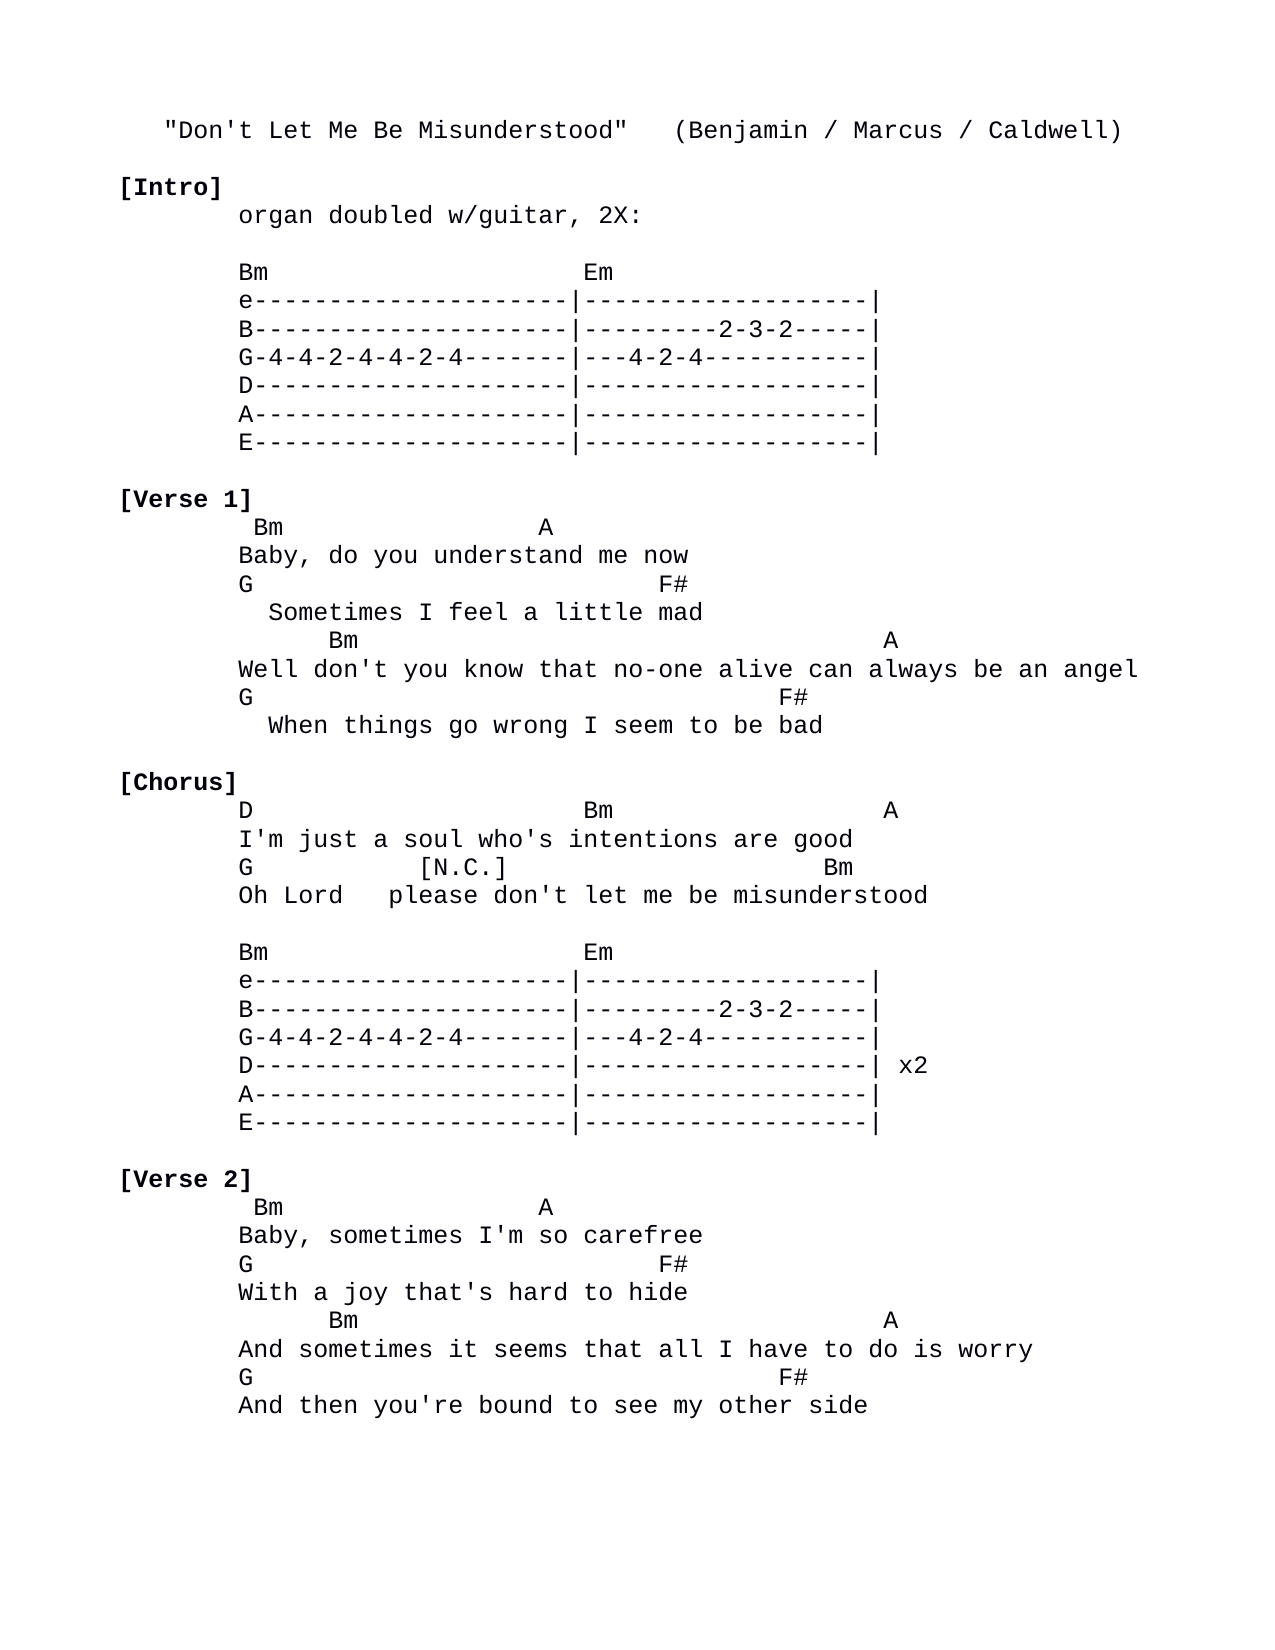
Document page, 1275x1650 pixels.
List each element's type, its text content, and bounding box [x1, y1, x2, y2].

text G [N.C.] Bm [118, 855, 1157, 883]
text And sometimes it seems that all I have to do is worry [118, 1336, 1157, 1365]
text e---------------------|-------------------| [118, 968, 1157, 996]
text And then you're bound to see my other side [118, 1393, 1157, 1421]
text Baby, do you understand me now [118, 543, 1157, 571]
text [Intro] [118, 175, 1157, 203]
text organ doubled w/guitar, 2X: [118, 203, 1157, 231]
text Bm Em [118, 260, 1157, 288]
text G-4-4-2-4-4-2-4-------|---4-2-4-----------| [118, 1025, 1157, 1053]
text G F# [118, 1251, 1157, 1280]
text [Verse 2] [118, 1166, 1157, 1195]
text [Verse 1] [118, 486, 1157, 515]
text Oh Lord please don't let me be misunderstood [118, 883, 1157, 911]
text D---------------------|-------------------| x2 [118, 1053, 1157, 1081]
text Sometimes I feel a little mad [118, 600, 1157, 628]
text Bm A [118, 515, 1157, 543]
text D Bm A [118, 798, 1157, 826]
text Baby, sometimes I'm so carefree [118, 1223, 1157, 1251]
text G F# [118, 1365, 1157, 1393]
text Bm Em [118, 940, 1157, 968]
text When things go wrong I seem to be bad [118, 713, 1157, 741]
text Bm A [118, 1195, 1157, 1223]
text G F# [118, 571, 1157, 600]
text Bm A [118, 628, 1157, 656]
text e---------------------|-------------------| [118, 288, 1157, 316]
text Well don't you know that no-one alive can always be an angel [118, 656, 1157, 685]
text Bm A [118, 1308, 1157, 1336]
text E---------------------|-------------------| [118, 430, 1157, 458]
text I'm just a soul who's intentions are good [118, 826, 1157, 855]
text B---------------------|---------2-3-2-----| [118, 996, 1157, 1025]
text "Don't Let Me Be Misunderstood" (Benjamin / Marcus / Caldwell) [118, 118, 1157, 146]
text D---------------------|-------------------| [118, 373, 1157, 401]
text E---------------------|-------------------| [118, 1110, 1157, 1138]
text [Chorus] [118, 770, 1157, 798]
text G-4-4-2-4-4-2-4-------|---4-2-4-----------| [118, 345, 1157, 373]
text B---------------------|---------2-3-2-----| [118, 316, 1157, 345]
text With a joy that's hard to hide [118, 1280, 1157, 1308]
text G F# [118, 685, 1157, 713]
text A---------------------|-------------------| [118, 401, 1157, 430]
text A---------------------|-------------------| [118, 1081, 1157, 1110]
